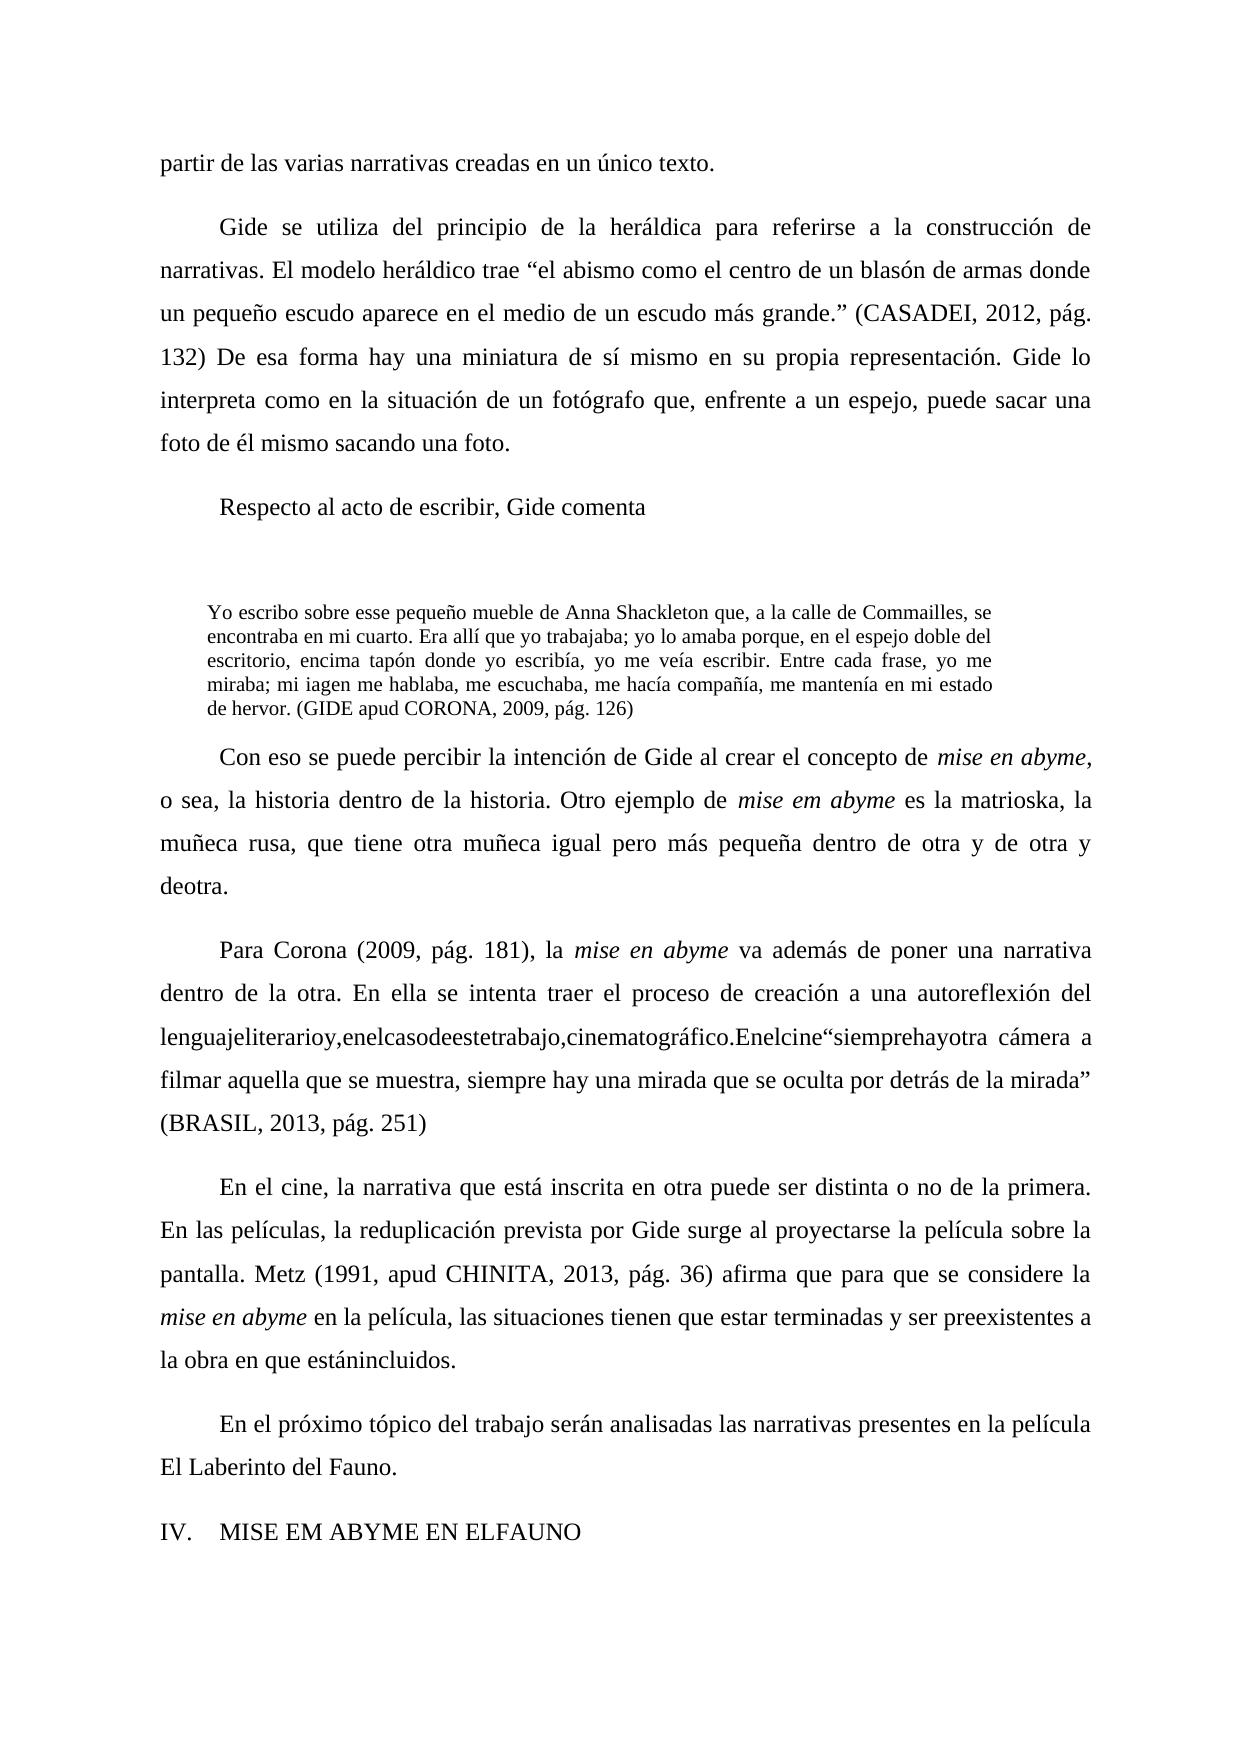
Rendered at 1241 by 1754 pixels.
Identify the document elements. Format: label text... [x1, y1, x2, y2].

subtitle Con eso se puede percibir la intención de Gide al crear el concepto de mise en abyme, o sea, la historia dentro de la historia. Otro ejemplo de mise em abyme es la matrioska, la muñeca rusa, que tiene otra muñeca igual pero más pequeña dentro de otra y de otra y deotra. [160, 742, 1092, 900]
subtitle MISE EM ABYME EN ELFAUNO [160, 1517, 1092, 1546]
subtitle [160, 148, 1092, 176]
subtitle En el próximo tópico del trabajo serán analisadas las narrativas presentes en la película El Laberinto del Fauno. [160, 1409, 1092, 1481]
subtitle Gide se utiliza del principio de la heráldica para referirse a la construcción de narrativas. El modelo heráldico trae “el abismo como el centro de un blasón de armas donde un pequeño escudo aparece en el medio de un escudo más grande.” (CASADEI, 2012, pág. 132) De esa forma hay una miniatura de sí mismo en su propia representación. Gide lo interpreta como en la situación de un fotógrafo que, enfrente a un espejo, puede sacar una foto de él mismo sacando una foto. [160, 212, 1092, 457]
text Yo escribo sobre esse pequeño mueble de Anna Shackleton que, a la calle de Commailles, se encontraba en mi cuarto. Era allí que yo trabajaba; yo lo amaba porque, en el espejo doble del escritorio, encima tapón donde yo escribía, yo me veía escribir. Entre cada frase, yo me miraba; mi iagen me hablaba, me escuchaba, me hacía compañía, me mantenía en mi estado de hervor. (GIDE apud CORONA, 2009, pág. 126) [207, 600, 993, 720]
subtitle Para Corona (2009, pág. 181), la mise en abyme va además de poner una narrativa dentro de la otra. En ella se intenta traer el proceso de creación a una autoreflexión del lenguajeliterarioy,enelcasodeestetrabajo,cinematográfico.Enelcine“siemprehayotra cámera a filmar aquella que se muestra, siempre hay una mirada que se oculta por detrás de la mirada” (BRASIL, 2013, pág. 251) [160, 935, 1092, 1137]
subtitle En el cine, la narrativa que está inscrita en otra puede ser distinta o no de la primera. En las películas, la reduplicación prevista por Gide surge al proyectarse la película sobre la pantalla. Metz (1991, apud CHINITA, 2013, pág. 36) afirma que para que se considere la mise en abyme en la película, las situaciones tienen que estar terminadas y ser preexistentes a la obra en que estánincluidos. [160, 1172, 1092, 1374]
subtitle Respecto al acto de escribir, Gide comenta [160, 492, 1092, 521]
